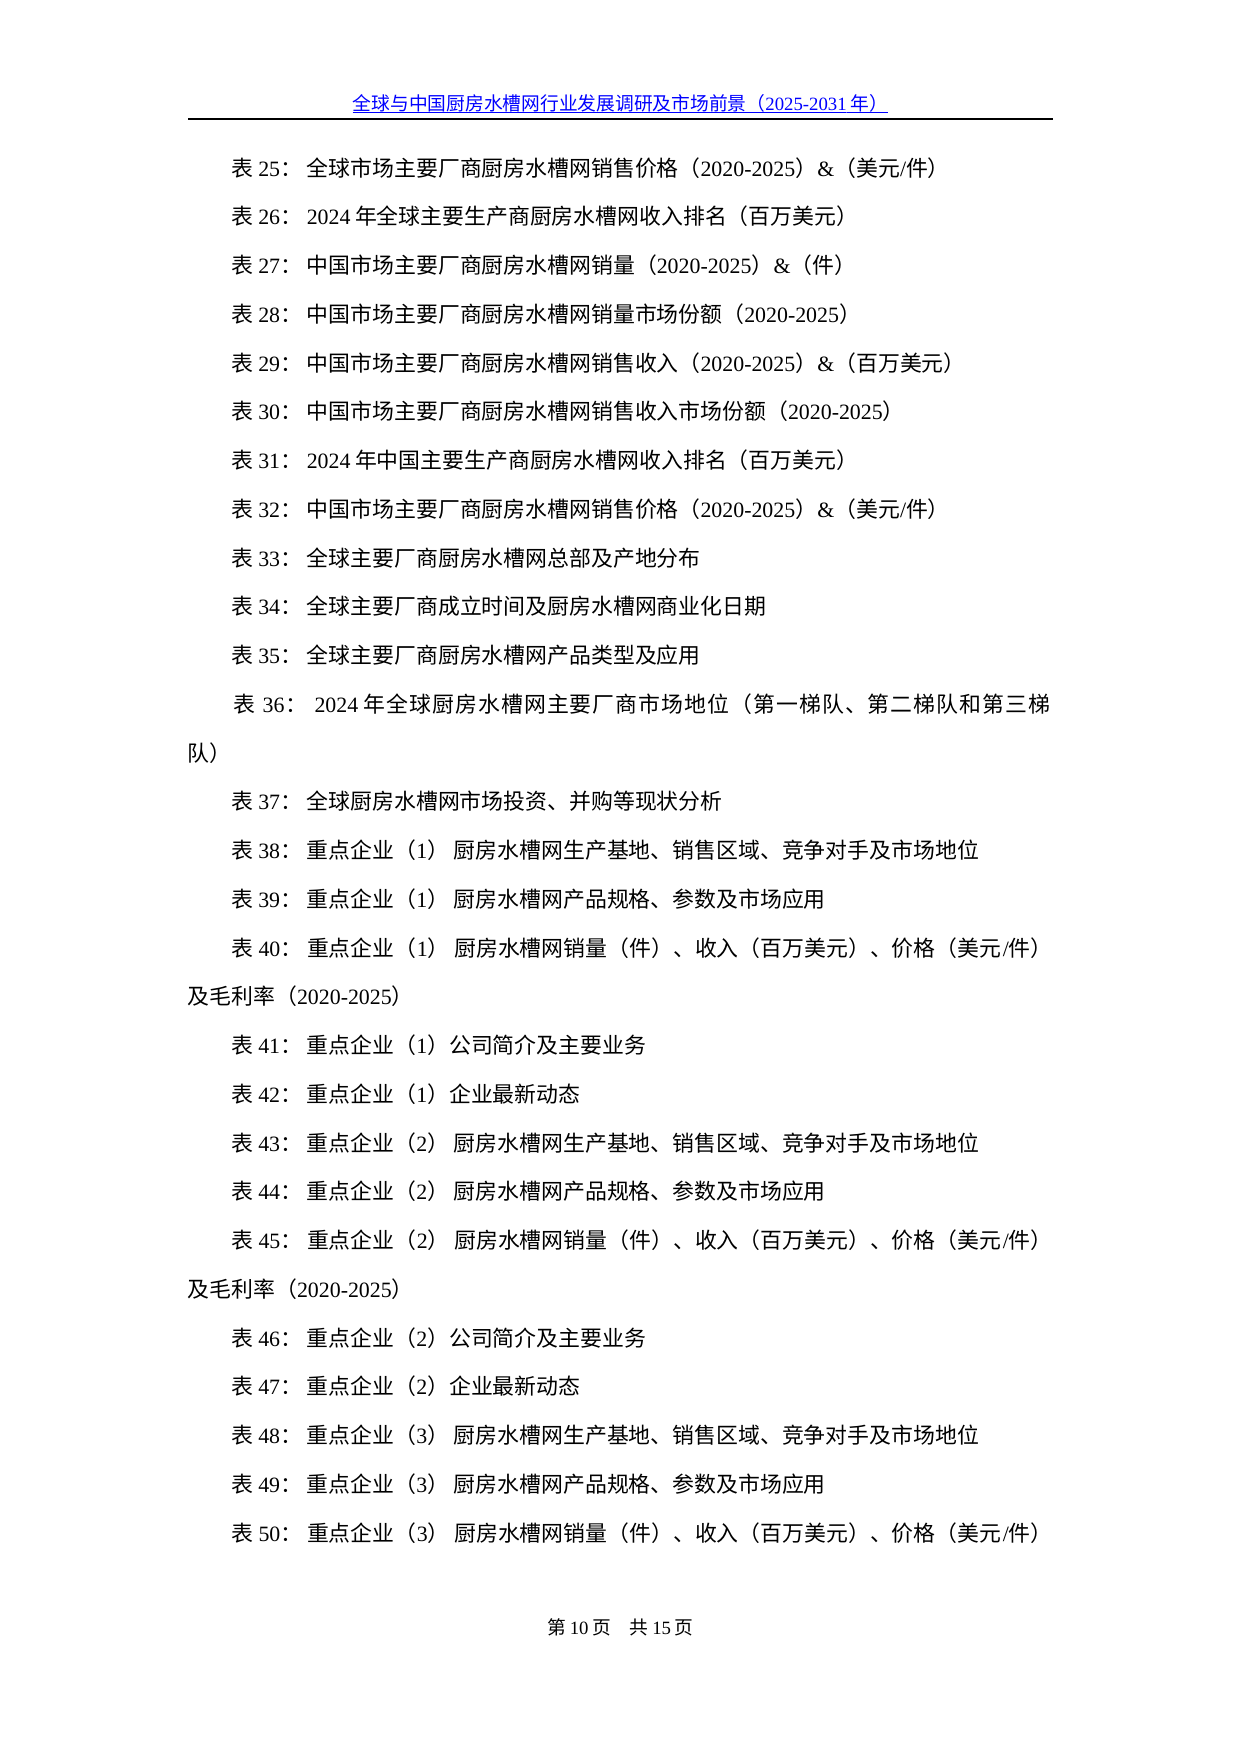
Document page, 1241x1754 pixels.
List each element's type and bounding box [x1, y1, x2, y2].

text [187, 150, 1053, 1548]
